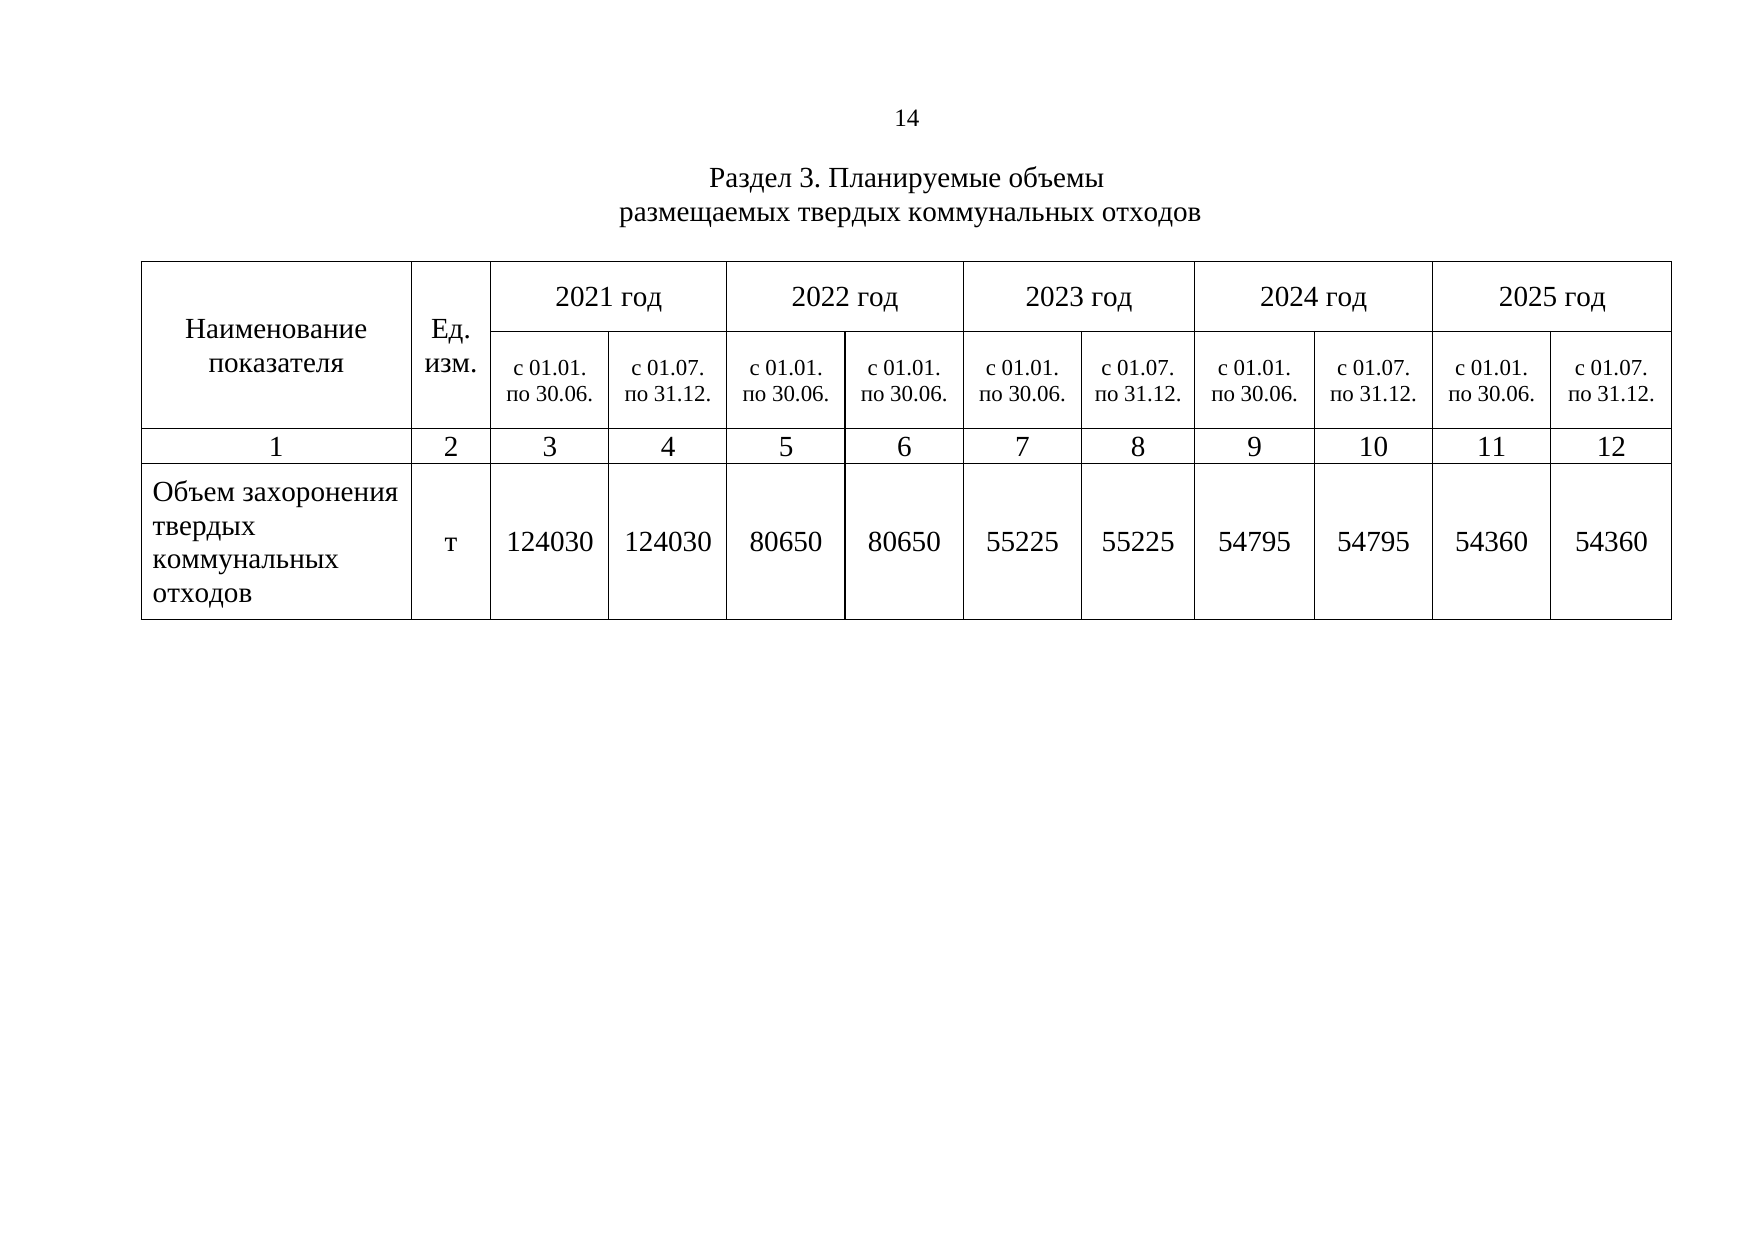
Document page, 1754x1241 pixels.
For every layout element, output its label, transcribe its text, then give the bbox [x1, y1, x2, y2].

table_header 2022 год [727, 262, 963, 331]
table_cell с 01.01. по 30.06. [1433, 332, 1550, 428]
table_header Ед. изм. [412, 262, 490, 428]
table_cell с 01.01. по 30.06. [1195, 332, 1314, 428]
table_cell 55225 [964, 464, 1081, 619]
table_header 2021 год [491, 262, 726, 331]
table_cell с 01.07. по 31.12. [609, 332, 726, 428]
table_cell 3 [491, 429, 608, 463]
table_cell 54360 [1433, 464, 1550, 619]
table_header Наименование показателя [142, 262, 411, 428]
table_cell 80650 [846, 464, 963, 619]
text размещаемых твердых коммунальных отходов [89, 194, 1724, 227]
table_cell с 01.01. по 30.06. [846, 332, 963, 428]
table_cell 54795 [1195, 464, 1314, 619]
table_cell т [412, 464, 490, 619]
table_cell с 01.07. по 31.12. [1315, 332, 1432, 428]
table_cell с 01.01. по 30.06. [964, 332, 1081, 428]
table_cell 1 [142, 429, 411, 463]
table_cell 11 [1433, 429, 1550, 463]
table_cell 54795 [1315, 464, 1432, 619]
table_header 2024 год [1195, 262, 1432, 331]
table_header 2023 год [964, 262, 1194, 331]
table_cell 7 [964, 429, 1081, 463]
table_cell с 01.01. по 30.06. [727, 332, 844, 428]
table_cell 2 [412, 429, 490, 463]
table_cell с 01.07. по 31.12. [1551, 332, 1671, 428]
table_cell 4 [609, 429, 726, 463]
table_cell 9 [1195, 429, 1314, 463]
table_cell Объем захоронения твердых коммунальных отходов [142, 464, 411, 619]
table_cell 6 [846, 429, 963, 463]
table_cell 12 [1551, 429, 1671, 463]
text Раздел 3. Планируемые объемы [89, 160, 1724, 194]
table_cell 5 [727, 429, 844, 463]
table_cell 54360 [1551, 464, 1671, 619]
table_cell 10 [1315, 429, 1432, 463]
table_cell 124030 [609, 464, 726, 619]
table_cell 80650 [727, 464, 844, 619]
table_cell 55225 [1082, 464, 1194, 619]
table_cell с 01.07. по 31.12. [1082, 332, 1194, 428]
table_cell 8 [1082, 429, 1194, 463]
table_header 2025 год [1433, 262, 1671, 331]
table_cell с 01.01. по 30.06. [491, 332, 608, 428]
table_cell 124030 [491, 464, 608, 619]
